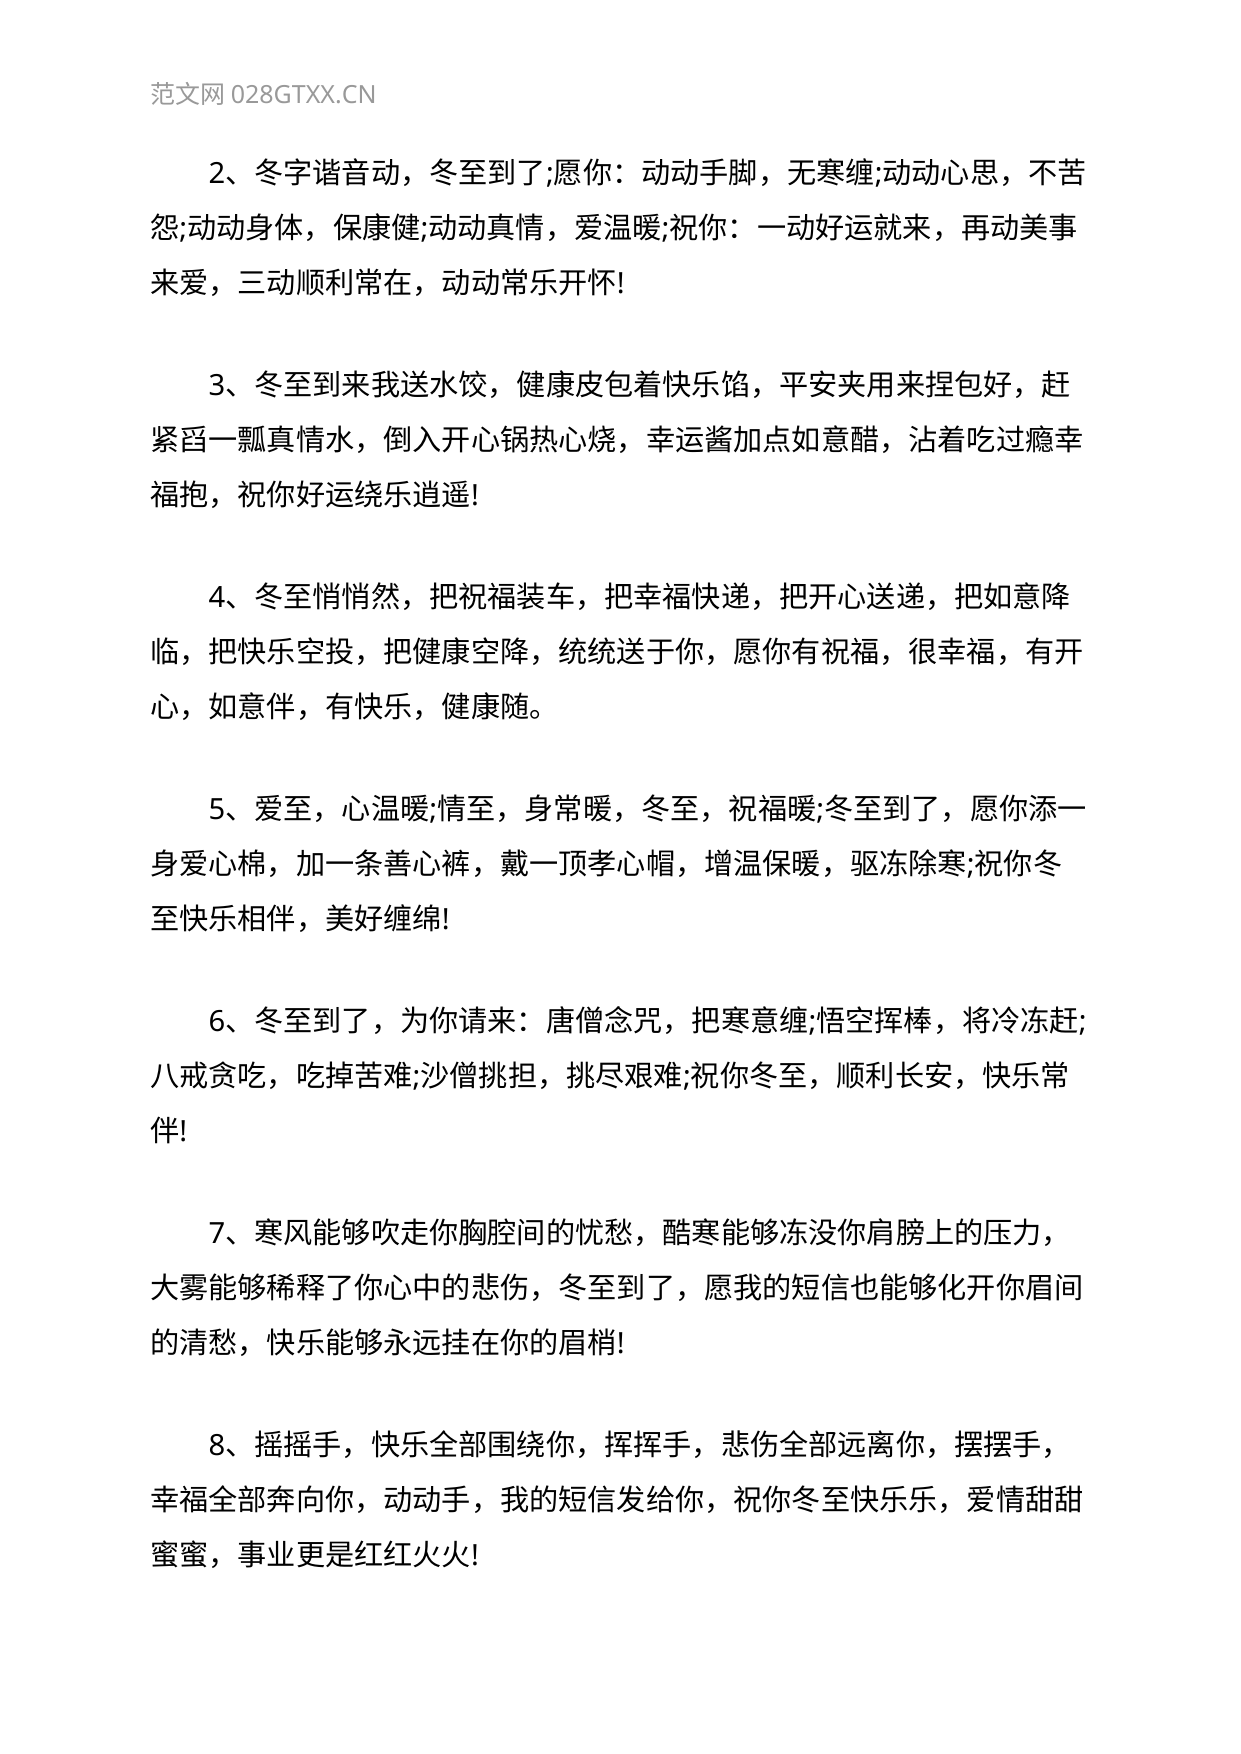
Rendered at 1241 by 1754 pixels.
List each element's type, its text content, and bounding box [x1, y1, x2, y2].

text 4、冬至悄悄然，把祝福装车，把幸福快递，把开心送递，把如意降临，把快乐空投，把健康空降，统统送于你，愿你有祝福，很幸福，有开心，如意伴，有快乐，健康随。 [150, 574, 1090, 726]
text 7、寒风能够吹走你胸腔间的忧愁，酷寒能够冻没你肩膀上的压力，大雾能够稀释了你心中的悲伤，冬至到了，愿我的短信也能够化开你眉间的清愁，快乐能够永远挂在你的眉梢! [150, 1209, 1090, 1362]
text 2、冬字谐音动，冬至到了;愿你：动动手脚，无寒缠;动动心思，不苦怨;动动身体，保康健;动动真情，爱温暖;祝你：一动好运就来，再动美事来爱，三动顺利常在，动动常乐开怀! [150, 150, 1090, 302]
text 5、爱至，心温暖;情至，身常暖，冬至，祝福暖;冬至到了，愿你添一身爱心棉，加一条善心裤，戴一顶孝心帽，增温保暖，驱冻除寒;祝你冬至快乐相伴，美好缠绵! [150, 786, 1090, 938]
text 3、冬至到来我送水饺，健康皮包着快乐馅，平安夹用来捏包好，赶紧舀一瓢真情水，倒入开心锅热心烧，幸运酱加点如意醋，沾着吃过瘾幸福抱，祝你好运绕乐逍遥! [150, 362, 1090, 514]
text 6、冬至到了，为你请来：唐僧念咒，把寒意缠;悟空挥棒，将冷冻赶;八戒贪吃，吃掉苦难;沙僧挑担，挑尽艰难;祝你冬至，顺利长安，快乐常伴! [150, 997, 1090, 1150]
text 8、摇摇手，快乐全部围绕你，挥挥手，悲伤全部远离你，摆摆手，幸福全部奔向你，动动手，我的短信发给你，祝你冬至快乐乐，爱情甜甜蜜蜜，事业更是红红火火! [150, 1421, 1090, 1574]
